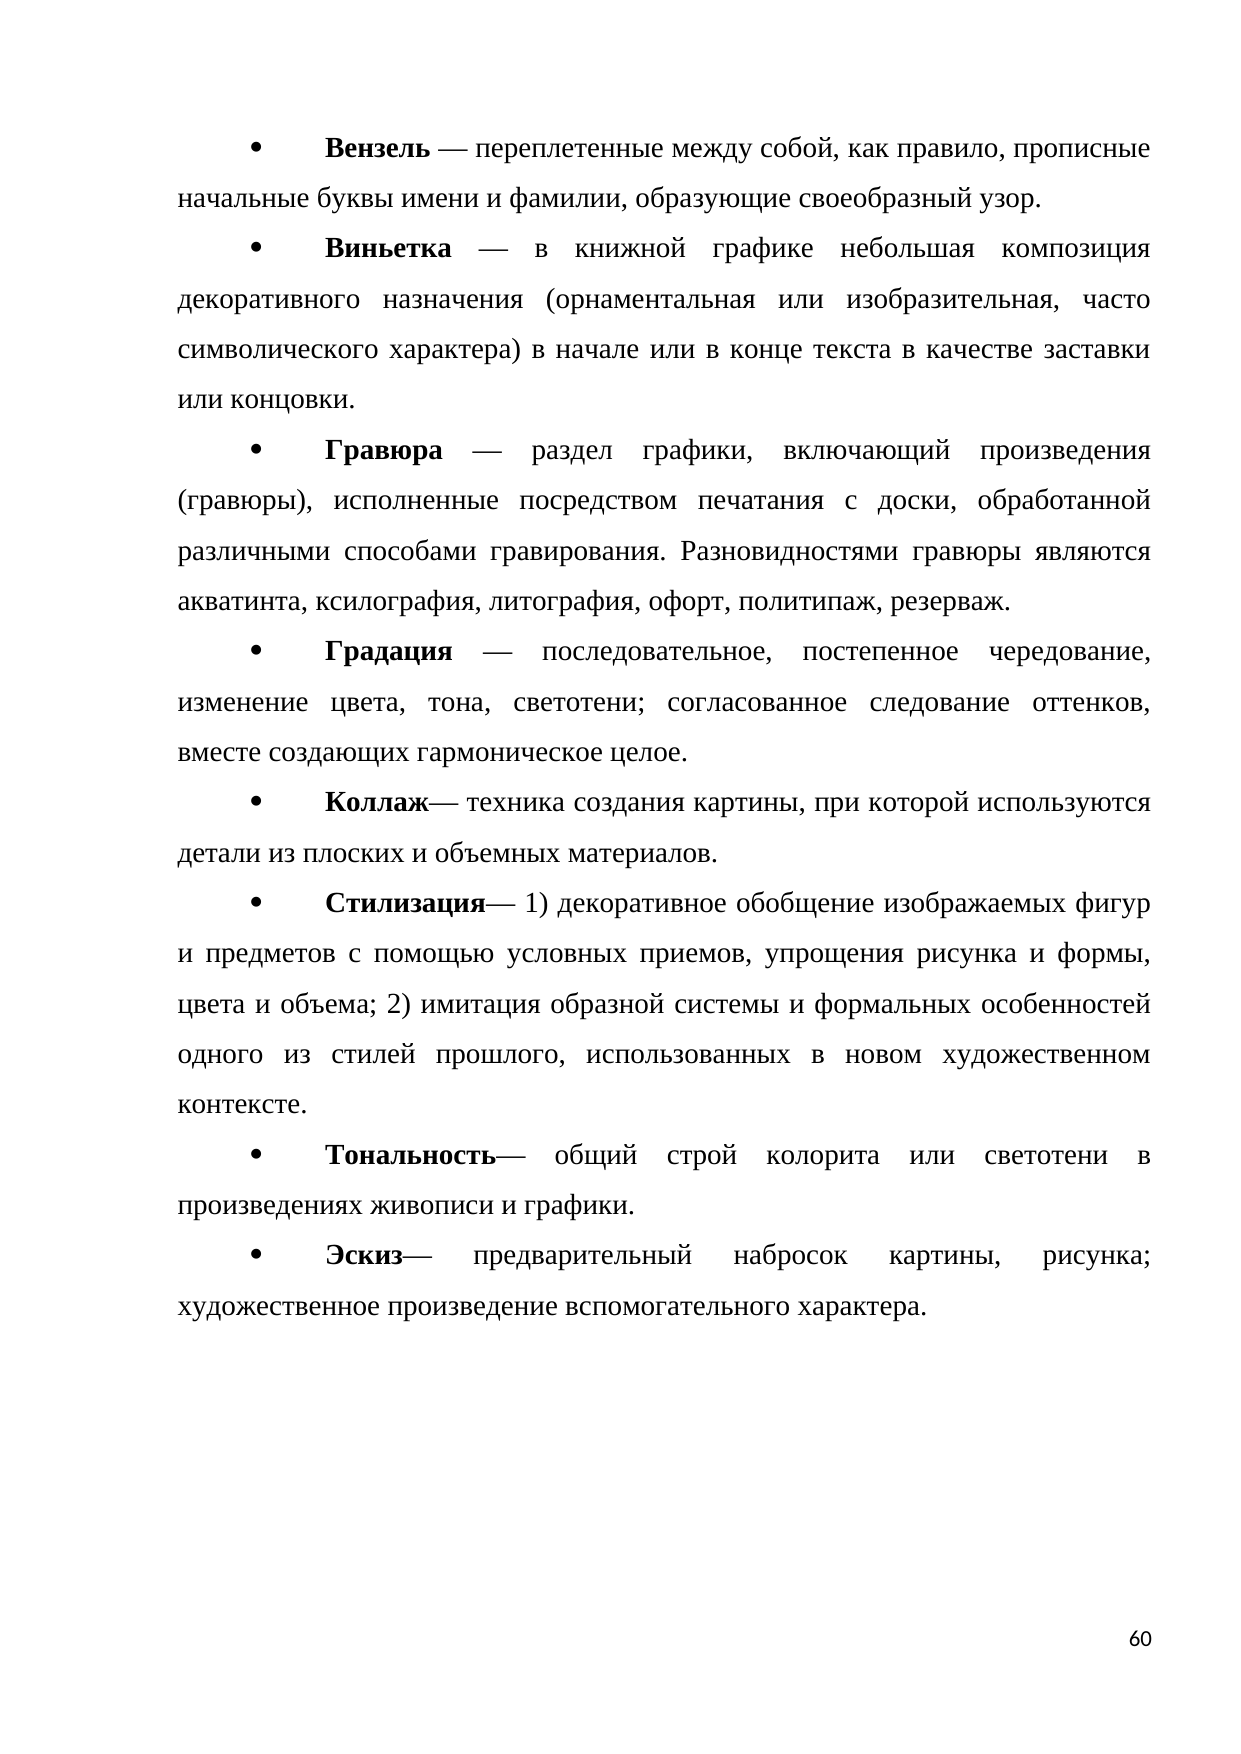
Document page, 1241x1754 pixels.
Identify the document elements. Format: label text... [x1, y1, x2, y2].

list Эскиз— предварительный набросок картины, рисунка; художественное произведение вспомогательного характера. [177, 1237, 1152, 1321]
list Коллаж— техника создания картины, при которой используются детали из плоских и объемных материалов. [177, 784, 1152, 868]
list Градация — последовательное, постепенное чередование, изменение цвета, тона, светотени; согласованное следование оттенков, вместе создающих гармоническое целое. [177, 633, 1152, 768]
list Стилизация— 1) декоративное обобщение изображаемых фигур и предметов с помощью условных приемов, упрощения рисунка и формы, цвета и объема; 2) имитация образной системы и формальных особенностей одного из стилей прошлого, использованных в новом художественном контексте. [177, 885, 1152, 1120]
list Вензель — переплетенные между собой, как правило, прописные начальные буквы имени и фамилии, образующие своеобразный узор. [177, 130, 1152, 214]
list Гравюра — раздел графики, включающий произведения (гравюры), исполненные посредством печатания с доски, обработанной различными способами гравирования. Разновидностями гравюры являются акватинта, ксилография, литография, офорт, политипаж, резерваж. [177, 432, 1152, 617]
list Тональность— общий строй колорита или светотени в произведениях живописи и графики. [177, 1137, 1152, 1221]
list Виньетка — в книжной графике небольшая композиция декоративного назначения (орнаментальная или изобразительная, часто символического характера) в начале или в конце текста в качестве заставки или концовки. [177, 231, 1152, 415]
